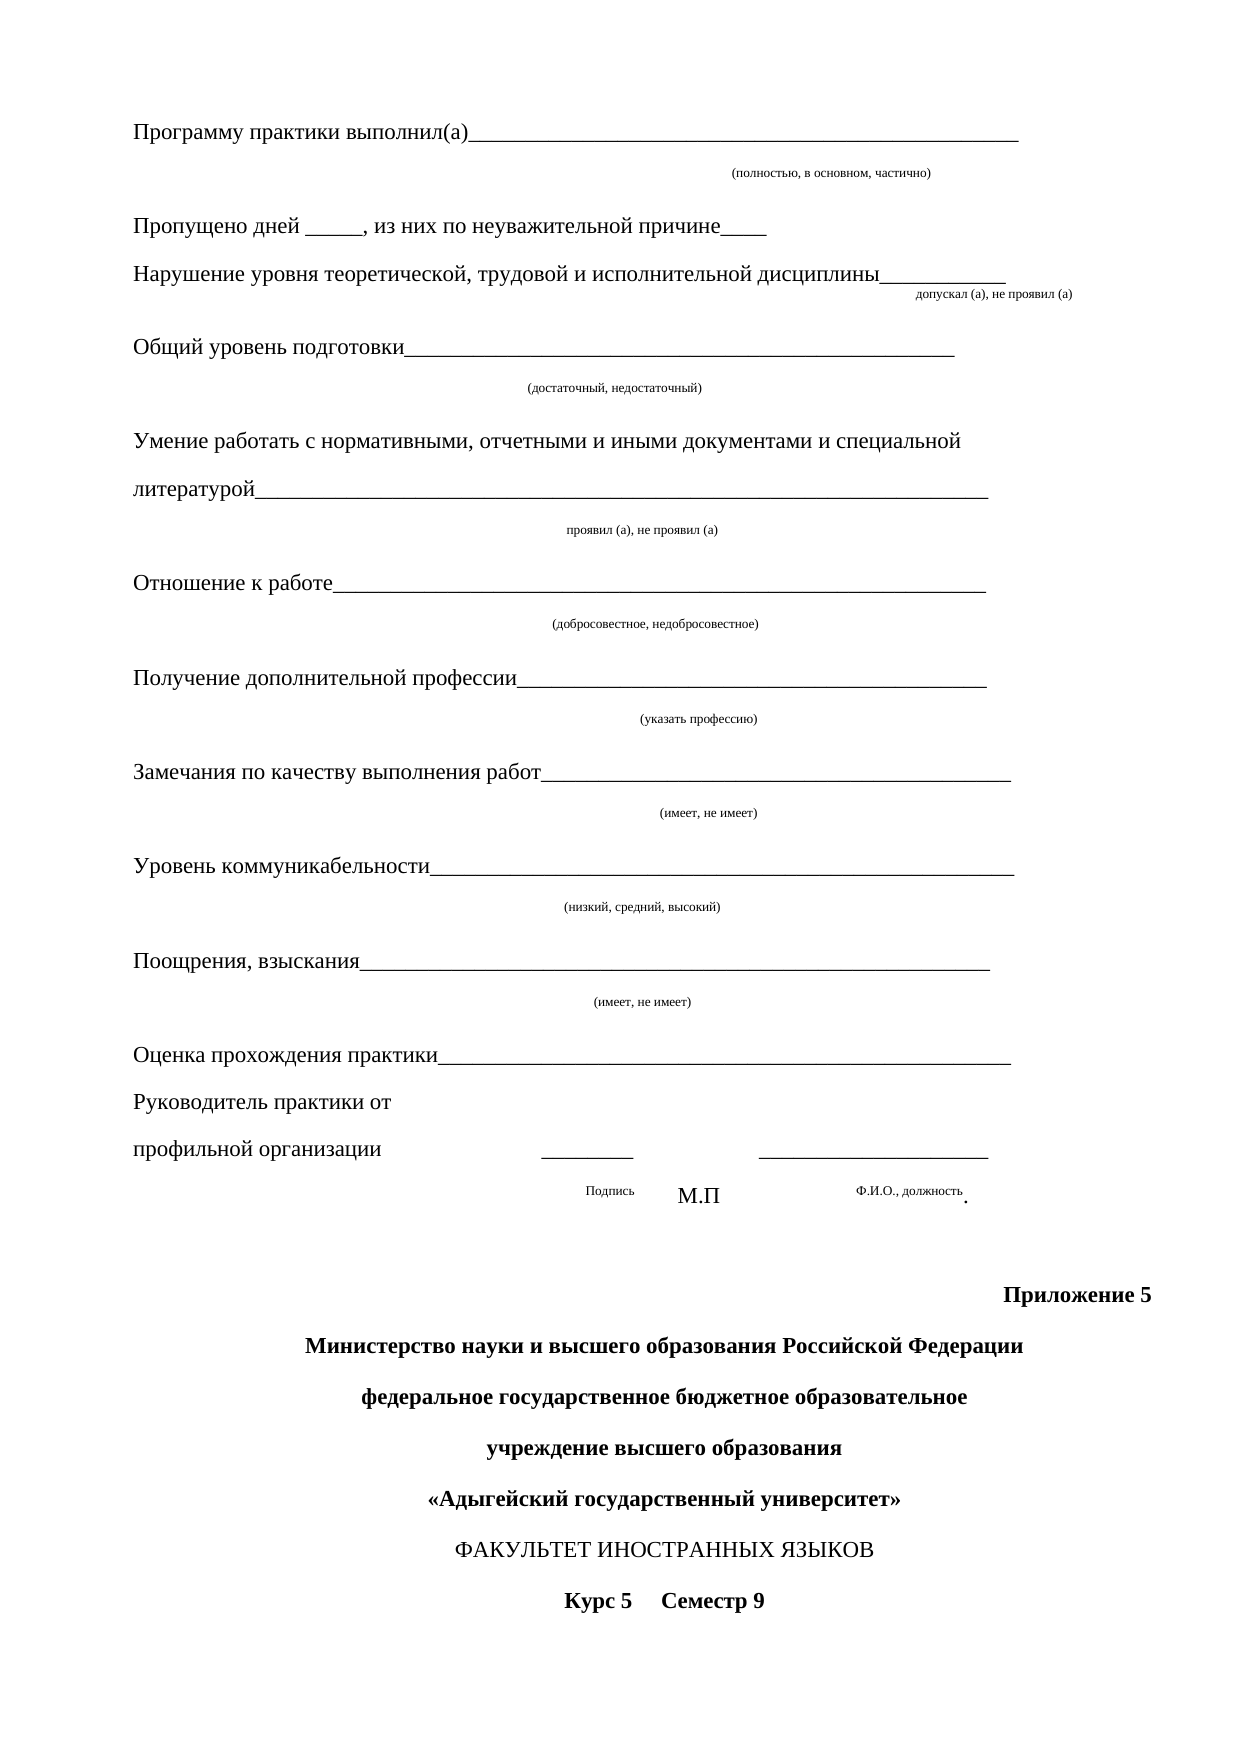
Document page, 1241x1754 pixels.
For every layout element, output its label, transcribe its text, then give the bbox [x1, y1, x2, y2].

text Руководитель практики от [133, 1088, 1152, 1114]
text (имеет, не имеет) [133, 805, 1152, 831]
text Общий уровень подготовки________________________________________________ [133, 333, 1152, 359]
text (добросовестное, недобросовестное) [133, 616, 1152, 643]
text Оценка прохождения практики__________________________________________________ [133, 1041, 1152, 1067]
text (имеет, не имеет) [133, 994, 1152, 1020]
text Поощрения, взыскания_______________________________________________________ [133, 947, 1152, 973]
text Приложение 5 [177, 1281, 1152, 1307]
text Нарушение уровня теоретической, трудовой и исполнительной дисциплины___________ допускал (а), не проявил (а) [133, 260, 1152, 312]
text Замечания по качеству выполнения работ_________________________________________ [133, 758, 1152, 784]
text Программу практики выполнил(а)________________________________________________ [133, 118, 1152, 144]
text литературой________________________________________________________________ [133, 475, 1152, 501]
text ФАКУЛЬТЕТ ИНОСТРАННЫХ ЯЗЫКОВ [177, 1536, 1152, 1562]
text Подпись М.П Ф.И.О., должность. [133, 1183, 1152, 1209]
text (низкий, средний, высокий) [133, 899, 1152, 926]
text федеральное государственное бюджетное образовательное [177, 1383, 1152, 1409]
text учреждение высшего образования [177, 1434, 1152, 1460]
text Курс 5 Семестр 9 [177, 1587, 1152, 1613]
text (полностью, в основном, частично) [133, 165, 1152, 192]
text Уровень коммуникабельности___________________________________________________ [133, 852, 1152, 879]
text профильной организации ________ ____________________ [133, 1135, 1152, 1162]
text Пропущено дней _____, из них по неуважительной причине____ [133, 212, 1152, 239]
text Получение дополнительной профессии_________________________________________ [133, 663, 1152, 690]
text проявил (а), не проявил (а) [133, 522, 1152, 548]
text (достаточный, недостаточный) [133, 380, 1152, 407]
text Министерство науки и высшего образования Российской Федерации [177, 1332, 1152, 1358]
text Отношение к работе_________________________________________________________ [133, 569, 1152, 596]
text Умение работать с нормативными, отчетными и иными документами и специальной [133, 428, 1152, 454]
text (указать профессию) [133, 711, 1152, 737]
text «Адыгейский государственный университет» [177, 1485, 1152, 1511]
